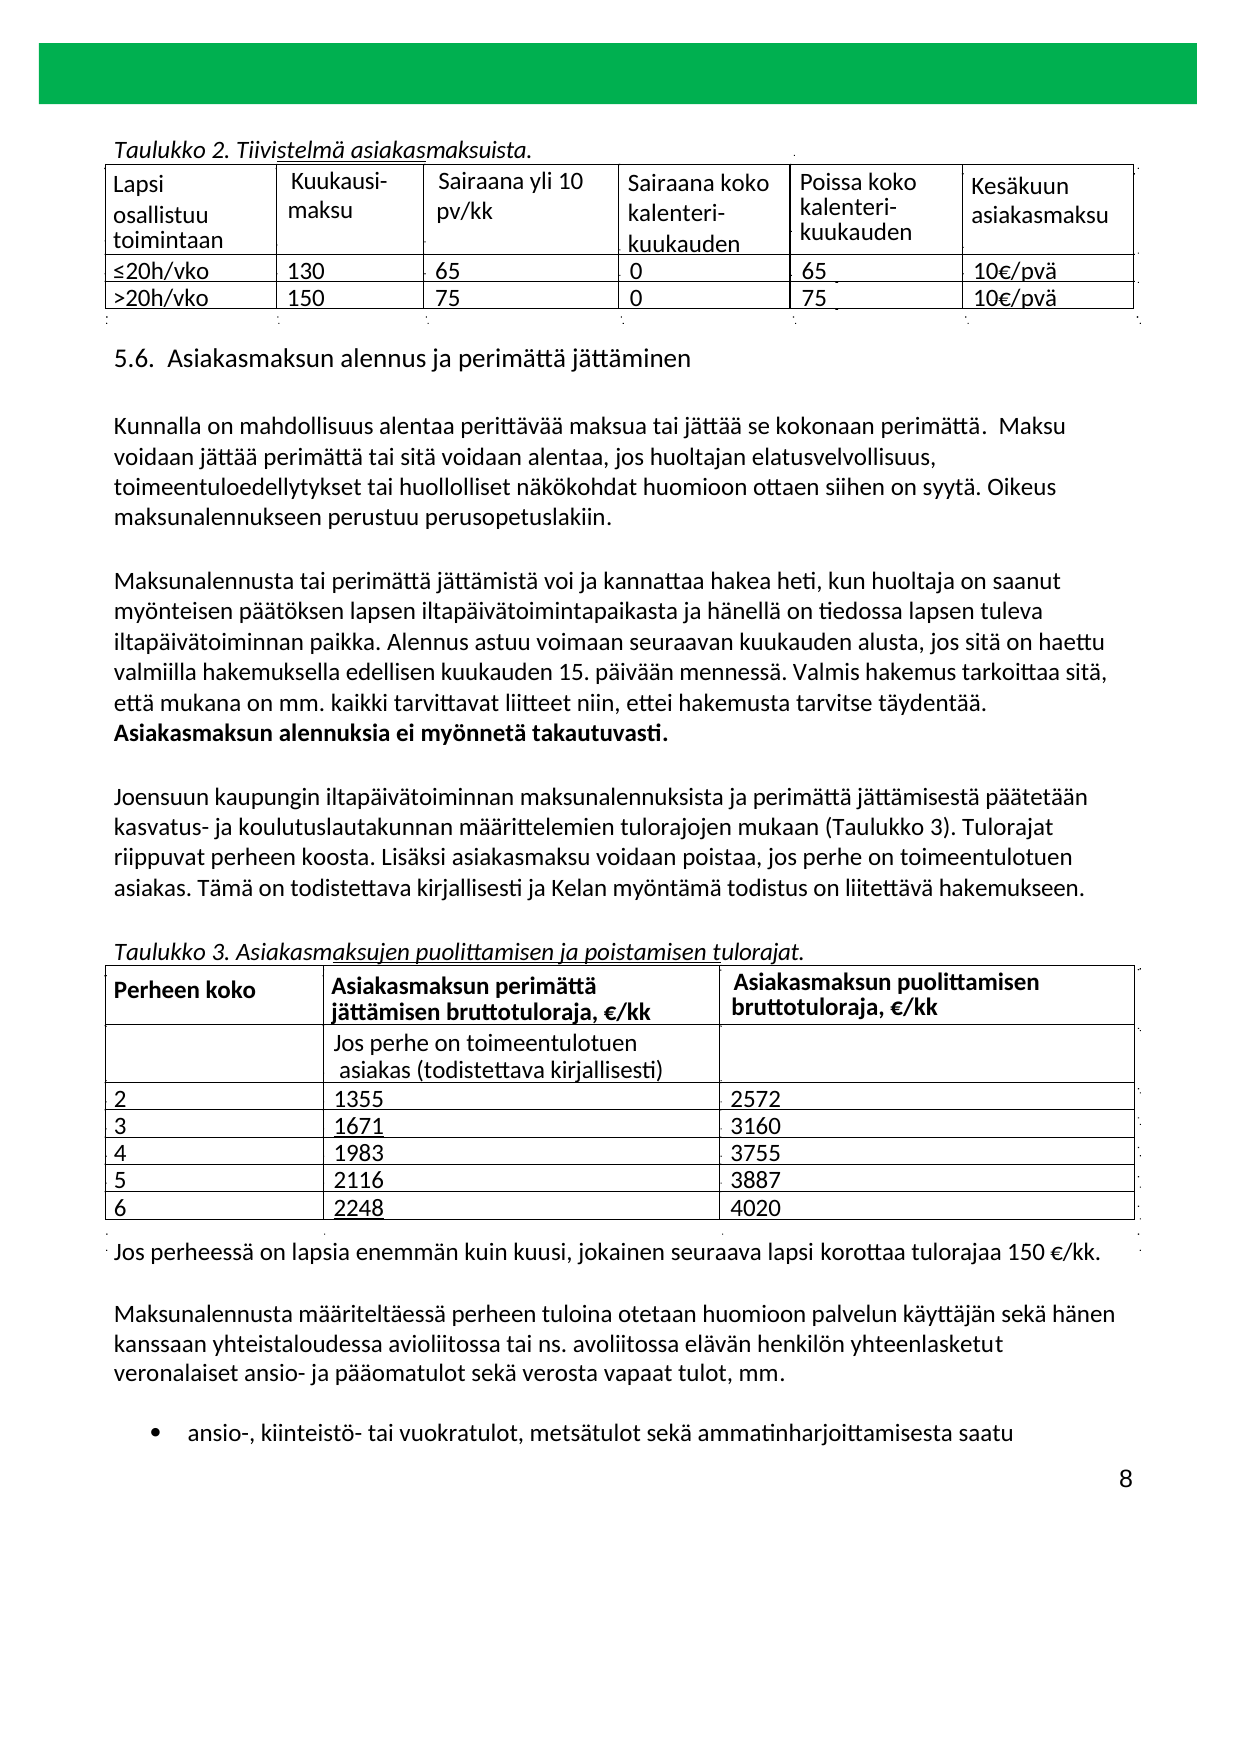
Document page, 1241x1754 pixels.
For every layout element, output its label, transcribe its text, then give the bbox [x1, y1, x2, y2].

table_cell 3 [106, 1110, 323, 1137]
table_cell 130 [277, 255, 423, 281]
text Maksunalennusta määriteltäessä perheen tuloina otetaan huomioon palvelun käyttäjän sekä hänen kanssaan yhteistaloudessa avioliitossa tai ns. avoliitossa elävän henkilön yhteenlasketut [114, 1298, 1133, 1358]
table_cell 5 [106, 1165, 323, 1191]
table_cell 1671 [324, 1110, 719, 1137]
table_cell 2572 [720, 1083, 1134, 1109]
table_cell >20h/vko [106, 282, 276, 308]
text Taulukko 2. Tiivistelmä asiakasmaksuista. [114, 139, 1188, 164]
table_header Lapsi osallistuu toimintaan [106, 165, 276, 254]
table_cell 65 [791, 255, 962, 281]
table_cell 4 [106, 1138, 323, 1164]
table_cell 10€/pvä [963, 255, 1133, 281]
table_header Asiakasmaksun puolittamisen bruttotuloraja, €/kk [720, 966, 1134, 1024]
table_cell 2248 [324, 1192, 719, 1218]
text Taulukko 3. Asiakasmaksujen puolittamisen ja poistamisen tulorajat. [114, 940, 1188, 965]
table_cell 75 [791, 282, 962, 308]
table_cell Jos perhe on toimeentulotuen asiakas (todistettava kirjallisesti) [324, 1025, 719, 1082]
text Maksunalennusta tai perimättä jättämistä voi ja kannattaa hakea heti, kun huoltaja on saanut myönteisen päätöksen lapsen iltapäivätoimintapaikasta ja hänellä on tiedossa lapsen tuleva iltapäivätoiminnan paikka. Alennus astuu voimaan seuraavan kuukauden alusta, jos sitä on haettu valmiilla hakemuksella edellisen kuukauden 15. päivään mennessä. Valmis hakemus tarkoittaa sitä, että mukana on mm. kaikki tarvittavat liitteet niin, ettei hakemusta tarvitse täydentää. Asiakasmaksun alennuksia ei myönnetä takautuvasti. [114, 565, 1127, 747]
table_cell 1983 [324, 1138, 719, 1164]
table_header Sairaana yli 10 pv/kk [424, 165, 618, 254]
table_cell 2116 [324, 1165, 719, 1191]
text Jos perheessä on lapsia enemmän kuin kuusi, jokainen seuraava lapsi korottaa tulorajaa 150 €/kk. [114, 1240, 1188, 1265]
table_cell 3160 [720, 1110, 1134, 1137]
table_header Poissa koko kalenteri- kuukauden [791, 165, 962, 254]
table_cell 75 [424, 282, 618, 308]
table_header Asiakasmaksun perimättä jättämisen bruttotuloraja, €/kk [324, 966, 719, 1024]
table_cell 150 [277, 282, 423, 308]
table_cell 1355 [324, 1083, 719, 1109]
table_cell 65 [424, 255, 618, 281]
text 8 [1119, 1466, 1188, 1493]
table_cell 10€/pvä [963, 282, 1133, 308]
table_header Kuukausi- maksu [277, 165, 423, 254]
text 5.6. Asiakasmaksun alennus ja perimättä jättäminen [114, 346, 1188, 373]
text  ansio-, kiinteistö- tai vuokratulot, metsätulot sekä ammatinharjoittamisesta saatu [151, 1416, 1188, 1448]
table_header Sairaana koko kalenteri- kuukauden [619, 165, 789, 254]
table_cell 0 [619, 255, 789, 281]
table_cell 3887 [720, 1165, 1134, 1191]
table_cell 0 [619, 282, 789, 308]
table_cell 6 [106, 1192, 323, 1218]
table_header Perheen koko [106, 966, 323, 1024]
table_cell [106, 1025, 323, 1082]
text Kunnalla on mahdollisuus alentaa perittävää maksua tai jättää se kokonaan perimättä. Maksu voidaan jättää perimättä tai sitä voidaan alentaa, jos huoltajan elatusvelvollisuus, toimeentuloedellytykset tai huollolliset näkökohdat huomioon ottaen siihen on syytä. Oikeus maksunalennukseen perustuu perusopetuslakiin. [114, 411, 1077, 532]
table_header Kesäkuun asiakasmaksu [963, 165, 1133, 254]
text veronalaiset ansio- ja pääomatulot sekä verosta vapaat tulot, mm. [114, 1360, 1188, 1387]
table_cell ≤20h/vko [106, 255, 276, 281]
table_cell 3755 [720, 1138, 1134, 1164]
table_cell [720, 1025, 1134, 1082]
table_cell 2 [106, 1083, 323, 1109]
text Joensuun kaupungin iltapäivätoiminnan maksunalennuksista ja perimättä jättämisestä päätetään kasvatus- ja koulutuslautakunnan määrittelemien tulorajojen mukaan (Taulukko 3). Tulorajat riippuvat perheen koosta. Lisäksi asiakasmaksu voidaan poistaa, jos perhe on toimeentulotuen asiakas. Tämä on todistettava kirjallisesti ja Kelan myöntämä todistus on liitettävä hakemukseen. [114, 781, 1106, 902]
table_cell 4020 [720, 1192, 1134, 1218]
